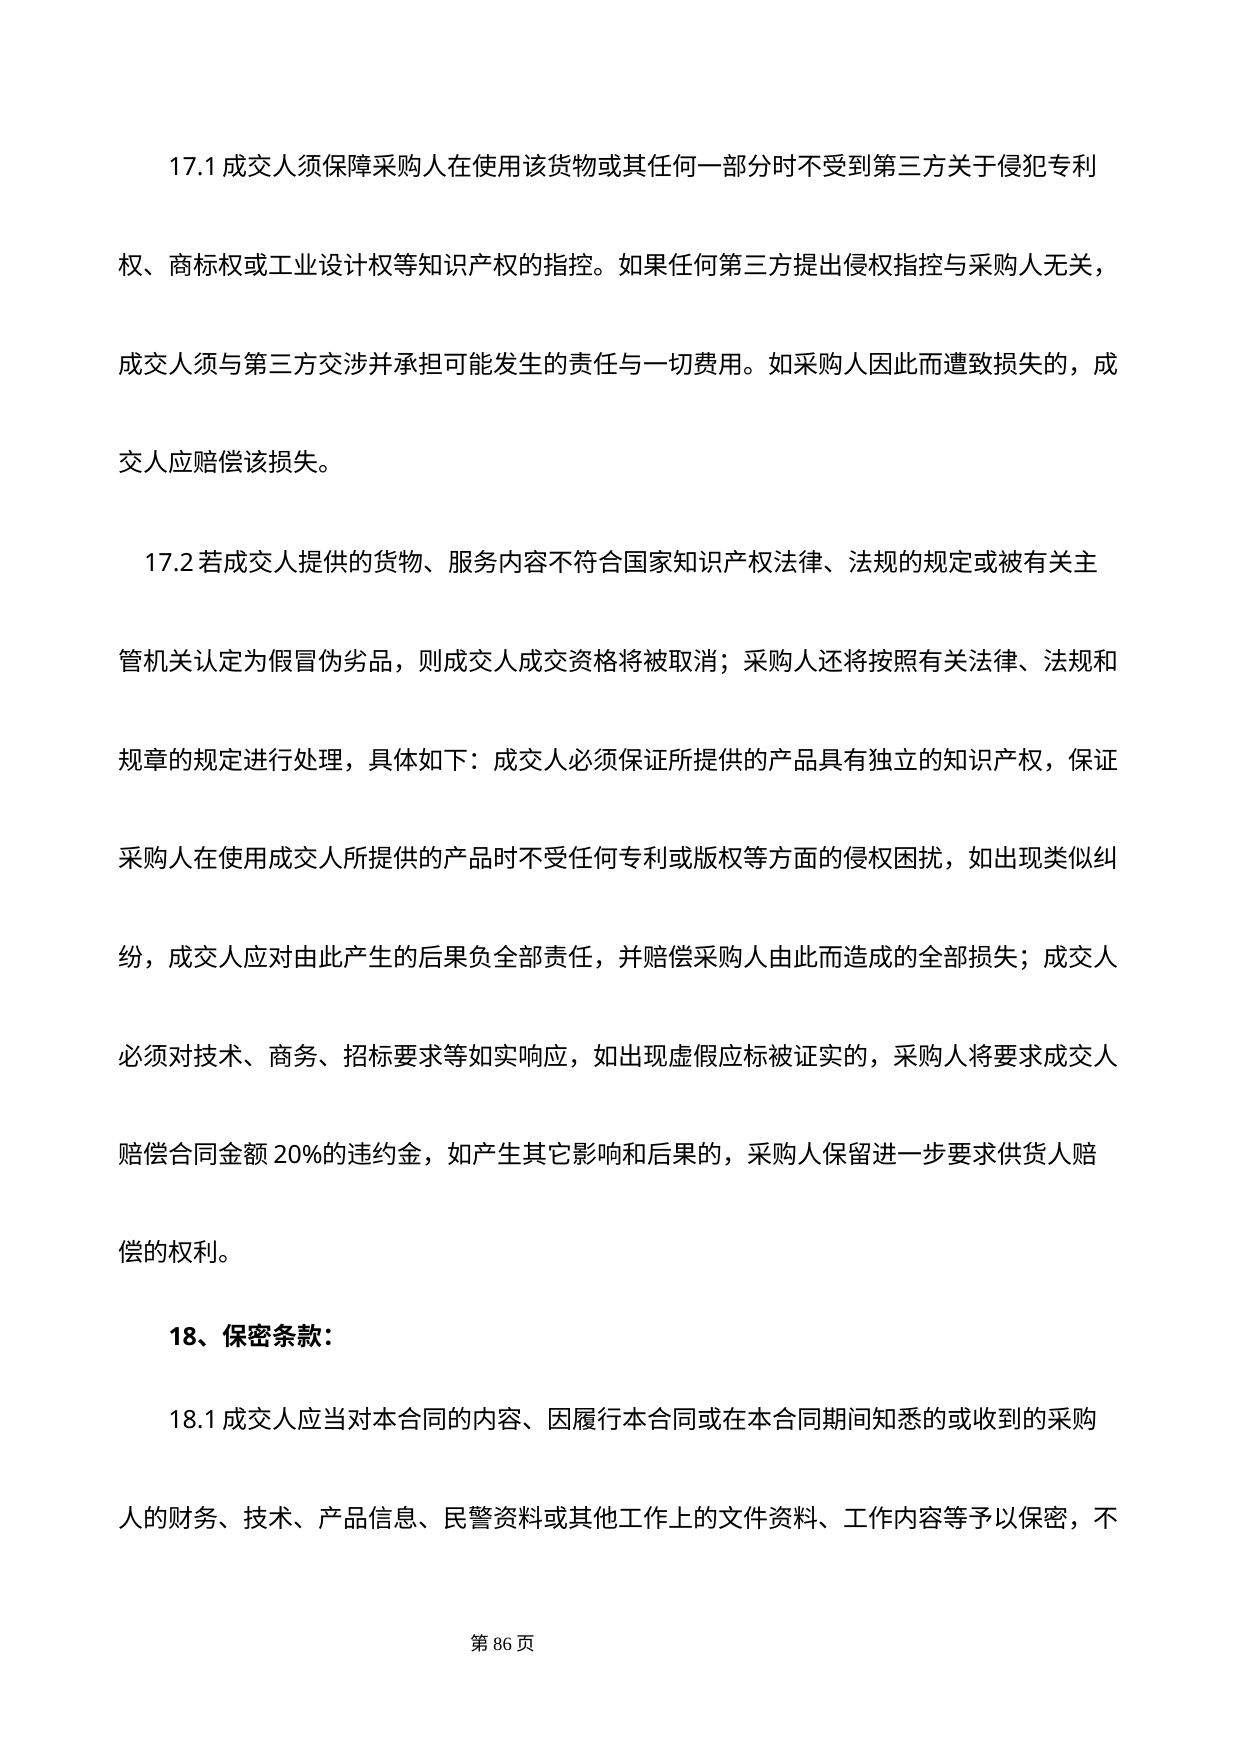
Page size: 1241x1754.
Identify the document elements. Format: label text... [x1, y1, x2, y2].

text 17.1成交人须保障采购人在使用该货物或其任何一部分时不受到第三方关于侵犯专利权、商标权或工业设计权等知识产权的指控。如果任何第三方提出侵权指控与采购人无关，成交人须与第三方交涉并承担可能发生的责任与一切费用。如采购人因此而遭致损失的，成交人应赔偿该损失。 17.2若成交人提供的货物、服务内容不符合国家知识产权法律、法规的规定或被有关主管机关认定为假冒伪劣品，则成交人成交资格将被取消；采购人还将按照有关法律、法规和规章的规定进行处理，具体如下：成交人必须保证所提供的产品具有独立的知识产权，保证采购人在使用成交人所提供的产品时不受任何专利或版权等方面的侵权困扰，如出现类似纠纷，成交人应对由此产生的后果负全部责任，并赔偿采购人由此而造成的全部损失；成交人必须对技术、商务、招标要求等如实响应，如出现虚假应标被证实的，采购人将要求成交人赔偿合同金额20%的违约金，如产生其它影响和后果的，采购人保留进一步要求供货人赔偿的权利。 [118, 133, 1122, 1285]
text 18、保密条款： [118, 1302, 1122, 1368]
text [118, 1386, 1122, 1551]
